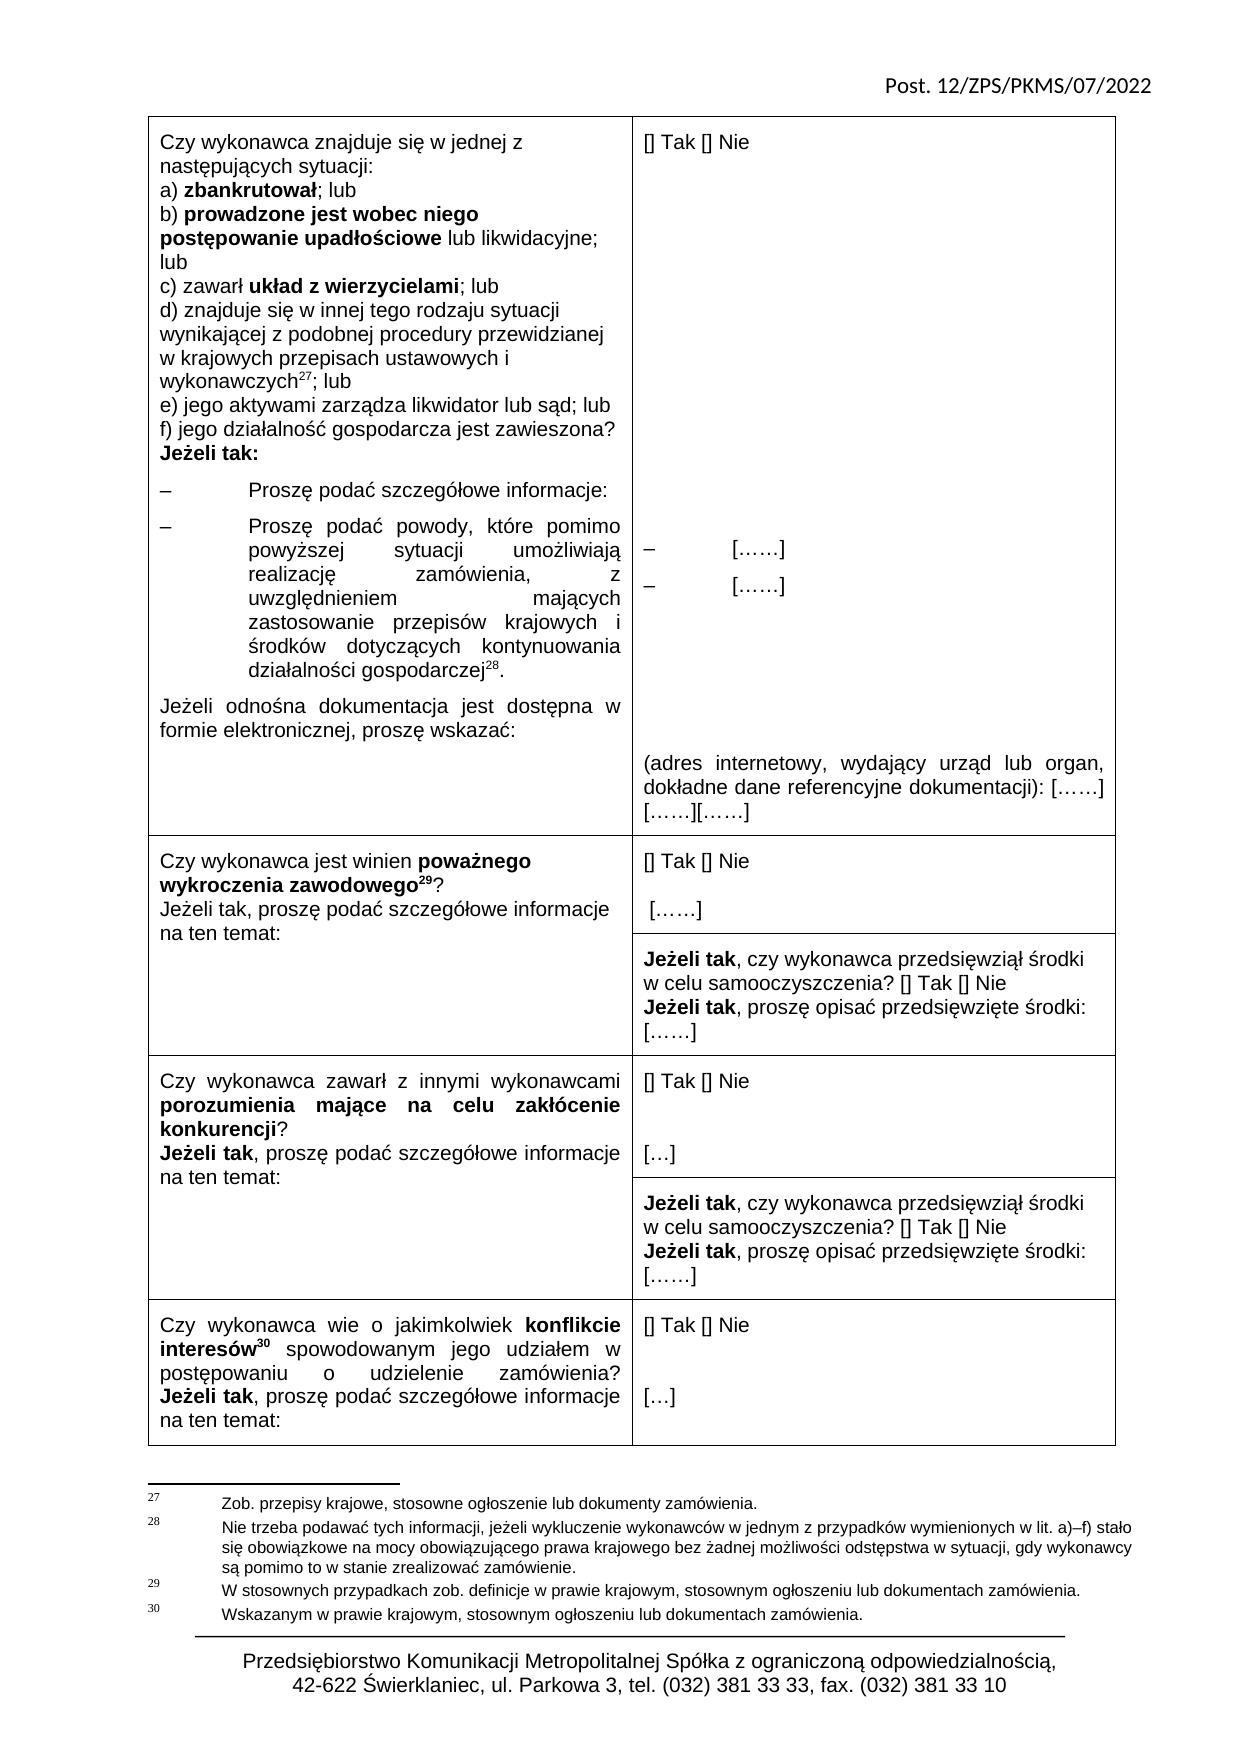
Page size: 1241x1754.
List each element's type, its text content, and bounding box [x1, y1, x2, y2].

table_cell Czy wykonawca wie o jakimkolwiek konflikcie interesów spowodowanym jego udziałem w postępowaniu o udzielenie zamówienia? Jeżeli tak, proszę podać szczegółowe informacje na ten temat: [149, 1300, 632, 1445]
table_cell Czy wykonawca zawarł z innymi wykonawcami porozumienia mające na celu zakłócenie konkurencji? Jeżeli tak, proszę podać szczegółowe informacje na ten temat: [149, 1056, 632, 1299]
table_cell Czy wykonawca znajduje się w jednej z następujących sytuacji: a) zbankrutował; lub b) prowadzone jest wobec niego postępowanie upadłościowe lub likwidacyjne; lub c) zawarł układ z wierzycielami; lub d) znajduje się w innej tego rodzaju sytuacji wynikającej z podobnej procedury przewidzianej w krajowych przepisach ustawowych i wykonawczych; lub e) jego aktywami zarządza likwidator lub sąd; lub f) jego działalność gospodarcza jest zawieszona? Jeżeli tak: Proszę podać szczegółowe informacje: Proszę podać powody, które pomimo powyższej sytuacji umożliwiają realizację zamówienia, z uwzględnieniem mających zastosowanie przepisów krajowych i środków dotyczących kontynuowania działalności gospodarczej. Jeżeli odnośna dokumentacja jest dostępna w formie elektronicznej, proszę wskazać: [149, 117, 632, 835]
table_cell [] Tak [] Nie […] [633, 1300, 1115, 1445]
table_cell Jeżeli tak, czy wykonawca przedsięwziął środki w celu samooczyszczenia? [] Tak [] Nie Jeżeli tak, proszę opisać przedsięwzięte środki: [……] [633, 934, 1115, 1055]
table_cell [] Tak [] Nie […] [633, 1056, 1115, 1177]
table_cell Jeżeli tak, czy wykonawca przedsięwziął środki w celu samooczyszczenia? [] Tak [] Nie Jeżeli tak, proszę opisać przedsięwzięte środki: [……] [633, 1178, 1115, 1299]
table_cell [] Tak [] Nie [……] [633, 836, 1115, 933]
table_cell [] Tak [] Nie [……] [……] (adres internetowy, wydający urząd lub organ, dokładne dane referencyjne dokumentacji): [……][……][……] [633, 117, 1115, 835]
table_cell Czy wykonawca jest winien poważnego wykroczenia zawodowego? Jeżeli tak, proszę podać szczegółowe informacje na ten temat: [149, 836, 632, 1055]
